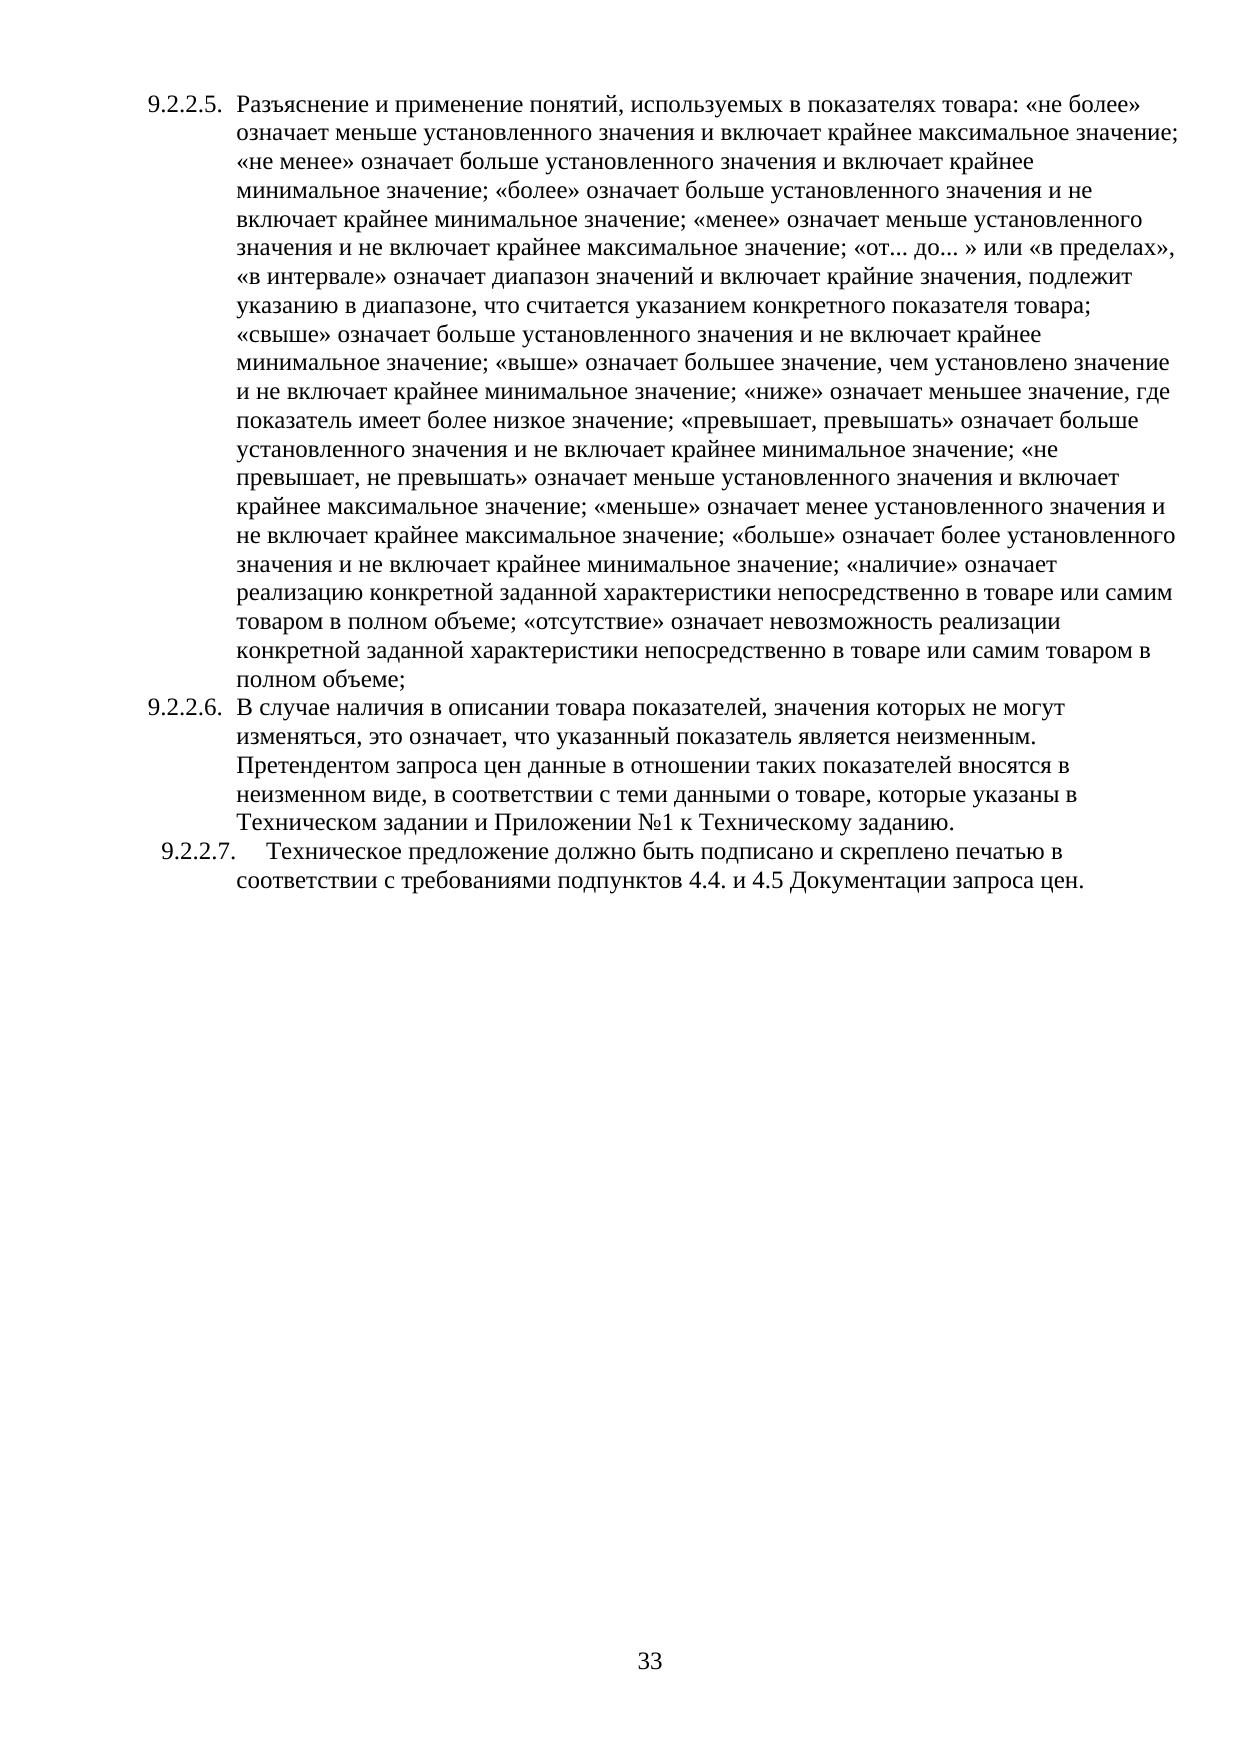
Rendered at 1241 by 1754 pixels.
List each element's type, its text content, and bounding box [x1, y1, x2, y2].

list В случае наличия в описании товара показателей, значения которых не могут изменяться, это означает, что указанный показатель является неизменным. Претендентом запроса цен данные в отношении таких показателей вносятся в неизменном виде, в соответствии с теми данными о товаре, которые указаны в Техническом задании и Приложении №1 к Техническому заданию. [148, 692, 1181, 836]
list Разъяснение и применение понятий, используемых в показателях товара: «не более» означает меньше установленного значения и включает крайнее максимальное значение; «не менее» означает больше установленного значения и включает крайнее минимальное значение; «более» означает больше установленного значения и не включает крайнее минимальное значение; «менее» означает меньше установленного значения и не включает крайнее максимальное значение; «от... до... » или «в пределах», «в интервале» означает диапазон значений и включает крайние значения, подлежит указанию в диапазоне, что считается указанием конкретного показателя товара; «свыше» означает больше установленного значения и не включает крайнее минимальное значение; «выше» означает большее значение, чем установлено значение и не включает крайнее минимальное значение; «ниже» означает меньшее значение, где показатель имеет более низкое значение; «превышает, превышать» означает больше установленного значения и не включает крайнее минимальное значение; «не превышает, не превышать» означает меньше установленного значения и включает крайнее максимальное значение; «меньше» означает менее установленного значения и не включает крайнее максимальное значение; «больше» означает более установленного значения и не включает крайнее минимальное значение; «наличие» означает реализацию конкретной заданной характеристики непосредственно в товаре или самим товаром в полном объеме; «отсутствие» означает невозможность реализации конкретной заданной характеристики непосредственно в товаре или самим товаром в полном объеме; [148, 89, 1181, 692]
list Техническое предложение должно быть подписано и скреплено печатью в соответствии с требованиями подпунктов 4.4. и 4.5 Документации запроса цен. [161, 836, 1181, 894]
